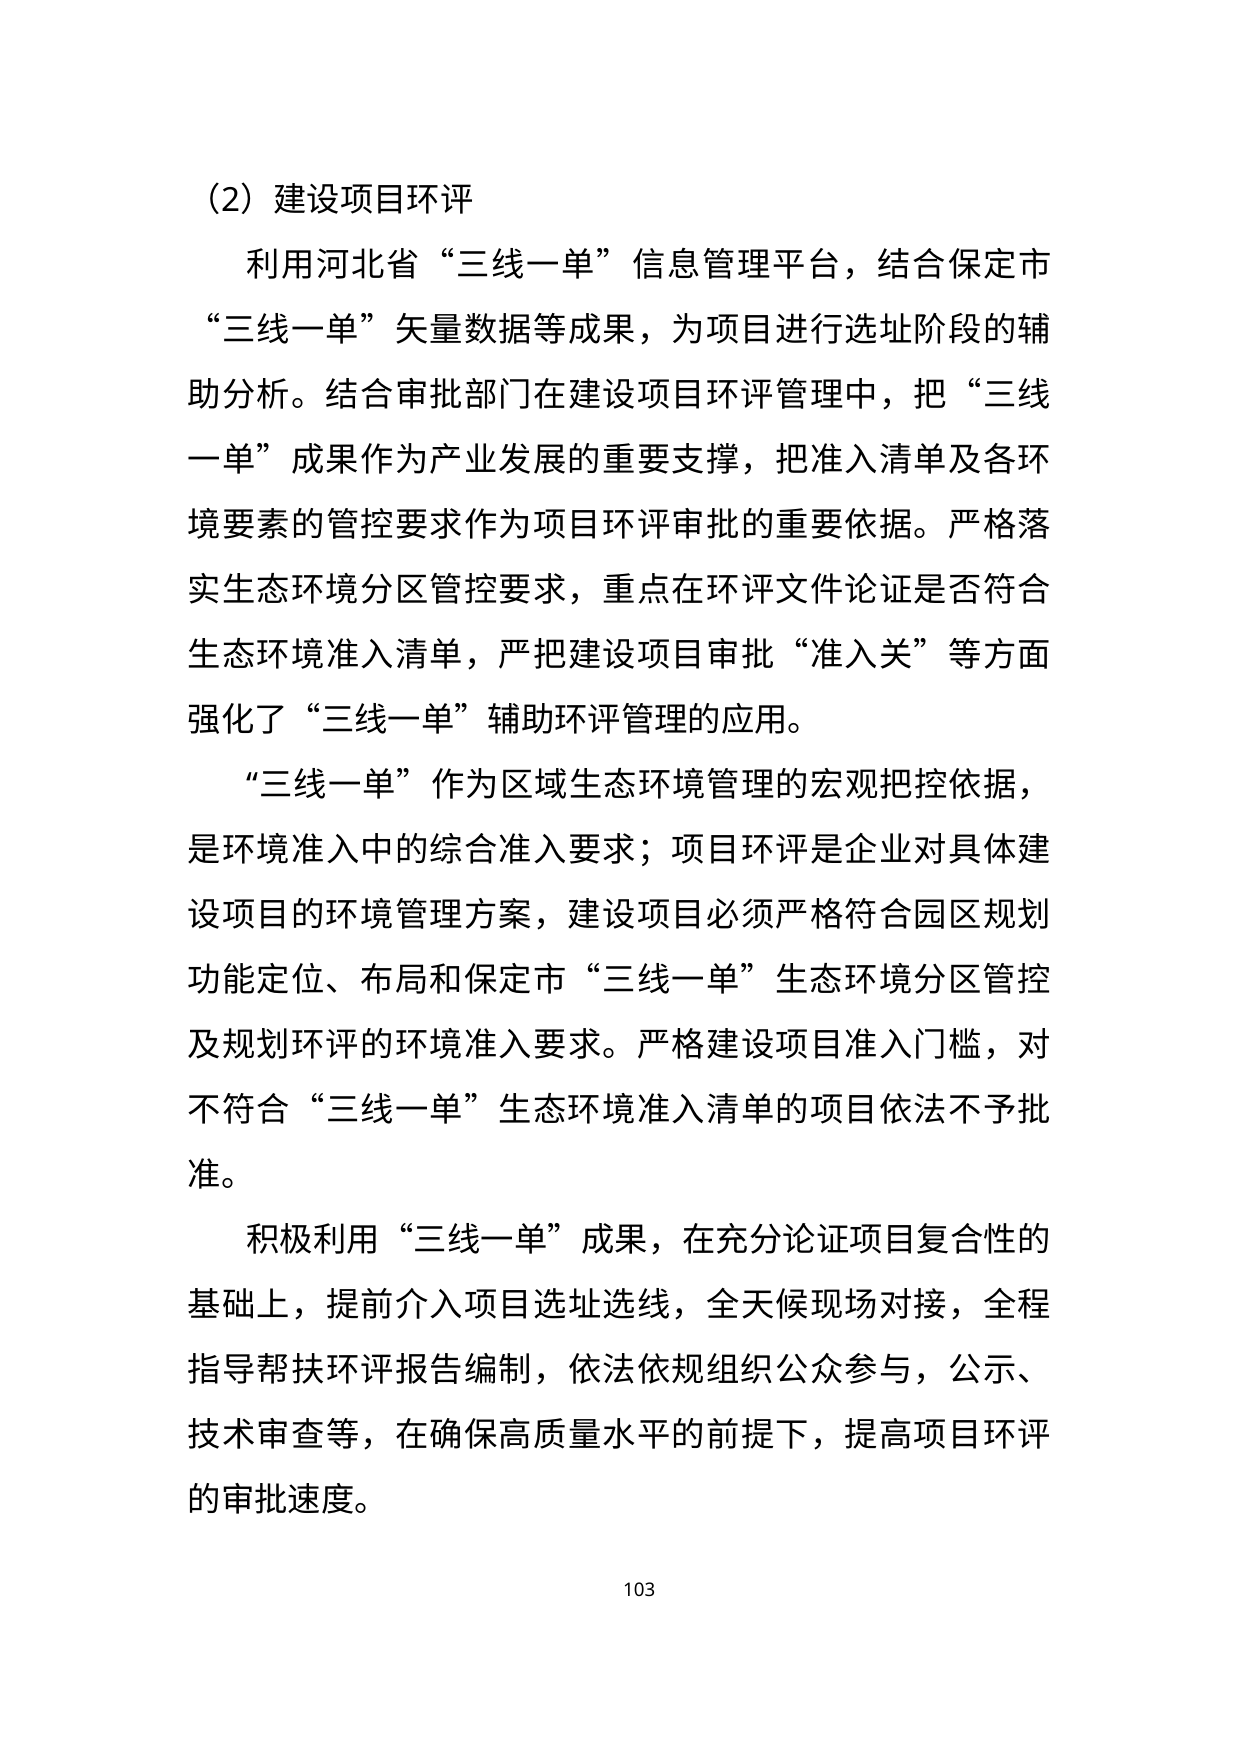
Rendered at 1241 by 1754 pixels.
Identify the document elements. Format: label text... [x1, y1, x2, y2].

text 利用河北省“三线一单”信息管理平台，结合保定市“三线一单”矢量数据等成果，为项目进行选址阶段的辅助分析。结合审批部门在建设项目环评管理中，把“三线一单”成果作为产业发展的重要支撑，把准入清单及各环境要素的管控要求作为项目环评审批的重要依据。严格落实生态环境分区管控要求，重点在环评文件论证是否符合生态环境准入清单，严把建设项目审批“准入关”等方面强化了“三线一单”辅助环评管理的应用。 [187, 229, 1053, 749]
text 积极利用“三线一单”成果，在充分论证项目复合性的基础上，提前介入项目选址选线，全天候现场对接，全程指导帮扶环评报告编制，依法依规组织公众参与，公示、技术审查等，在确保高质量水平的前提下，提高项目环评的审批速度。 [187, 1204, 1053, 1529]
text （2）建设项目环评 [187, 164, 1053, 229]
text “三线一单”作为区域生态环境管理的宏观把控依据，是环境准入中的综合准入要求；项目环评是企业对具体建设项目的环境管理方案，建设项目必须严格符合园区规划功能定位、布局和保定市“三线一单”生态环境分区管控及规划环评的环境准入要求。严格建设项目准入门槛，对不符合“三线一单”生态环境准入清单的项目依法不予批准。 [187, 749, 1053, 1204]
